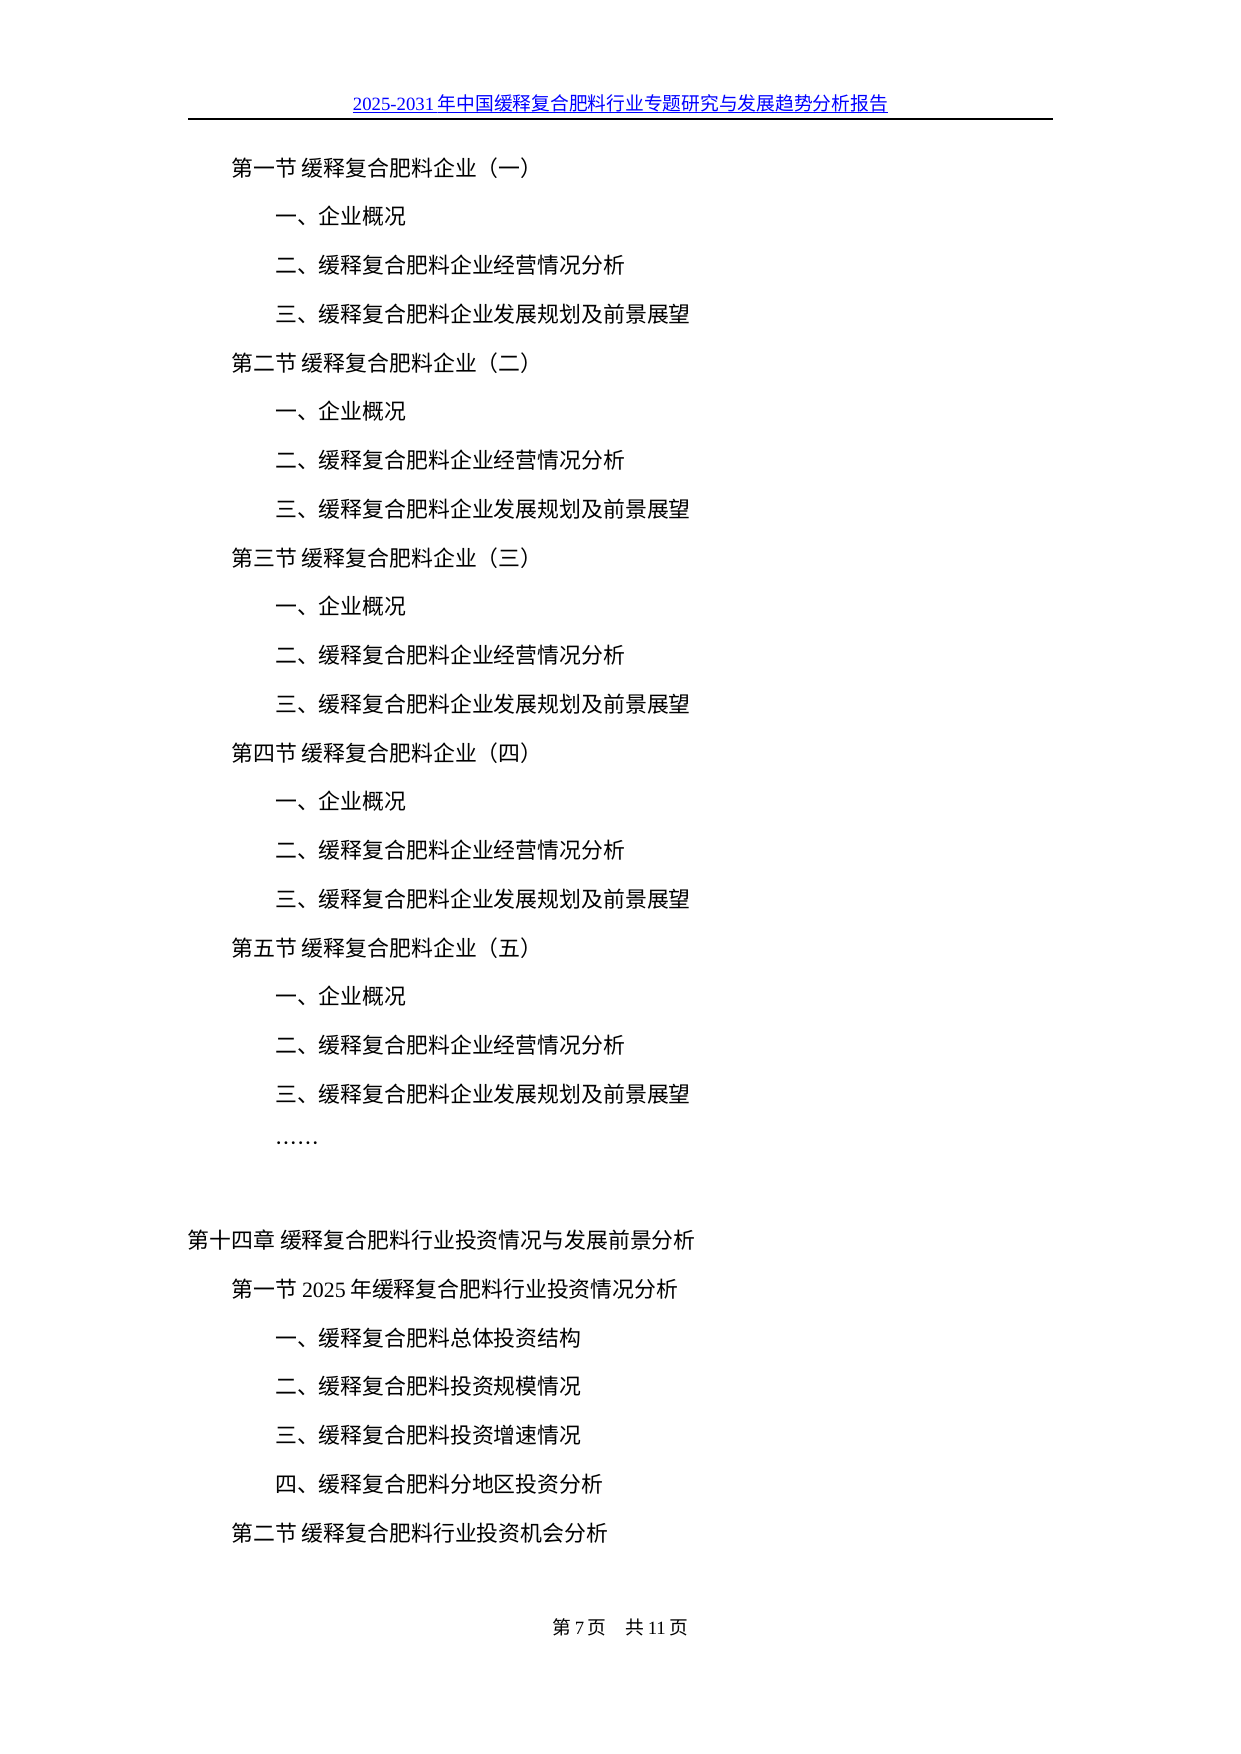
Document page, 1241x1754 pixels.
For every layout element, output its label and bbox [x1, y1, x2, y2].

text [187, 150, 1053, 1548]
